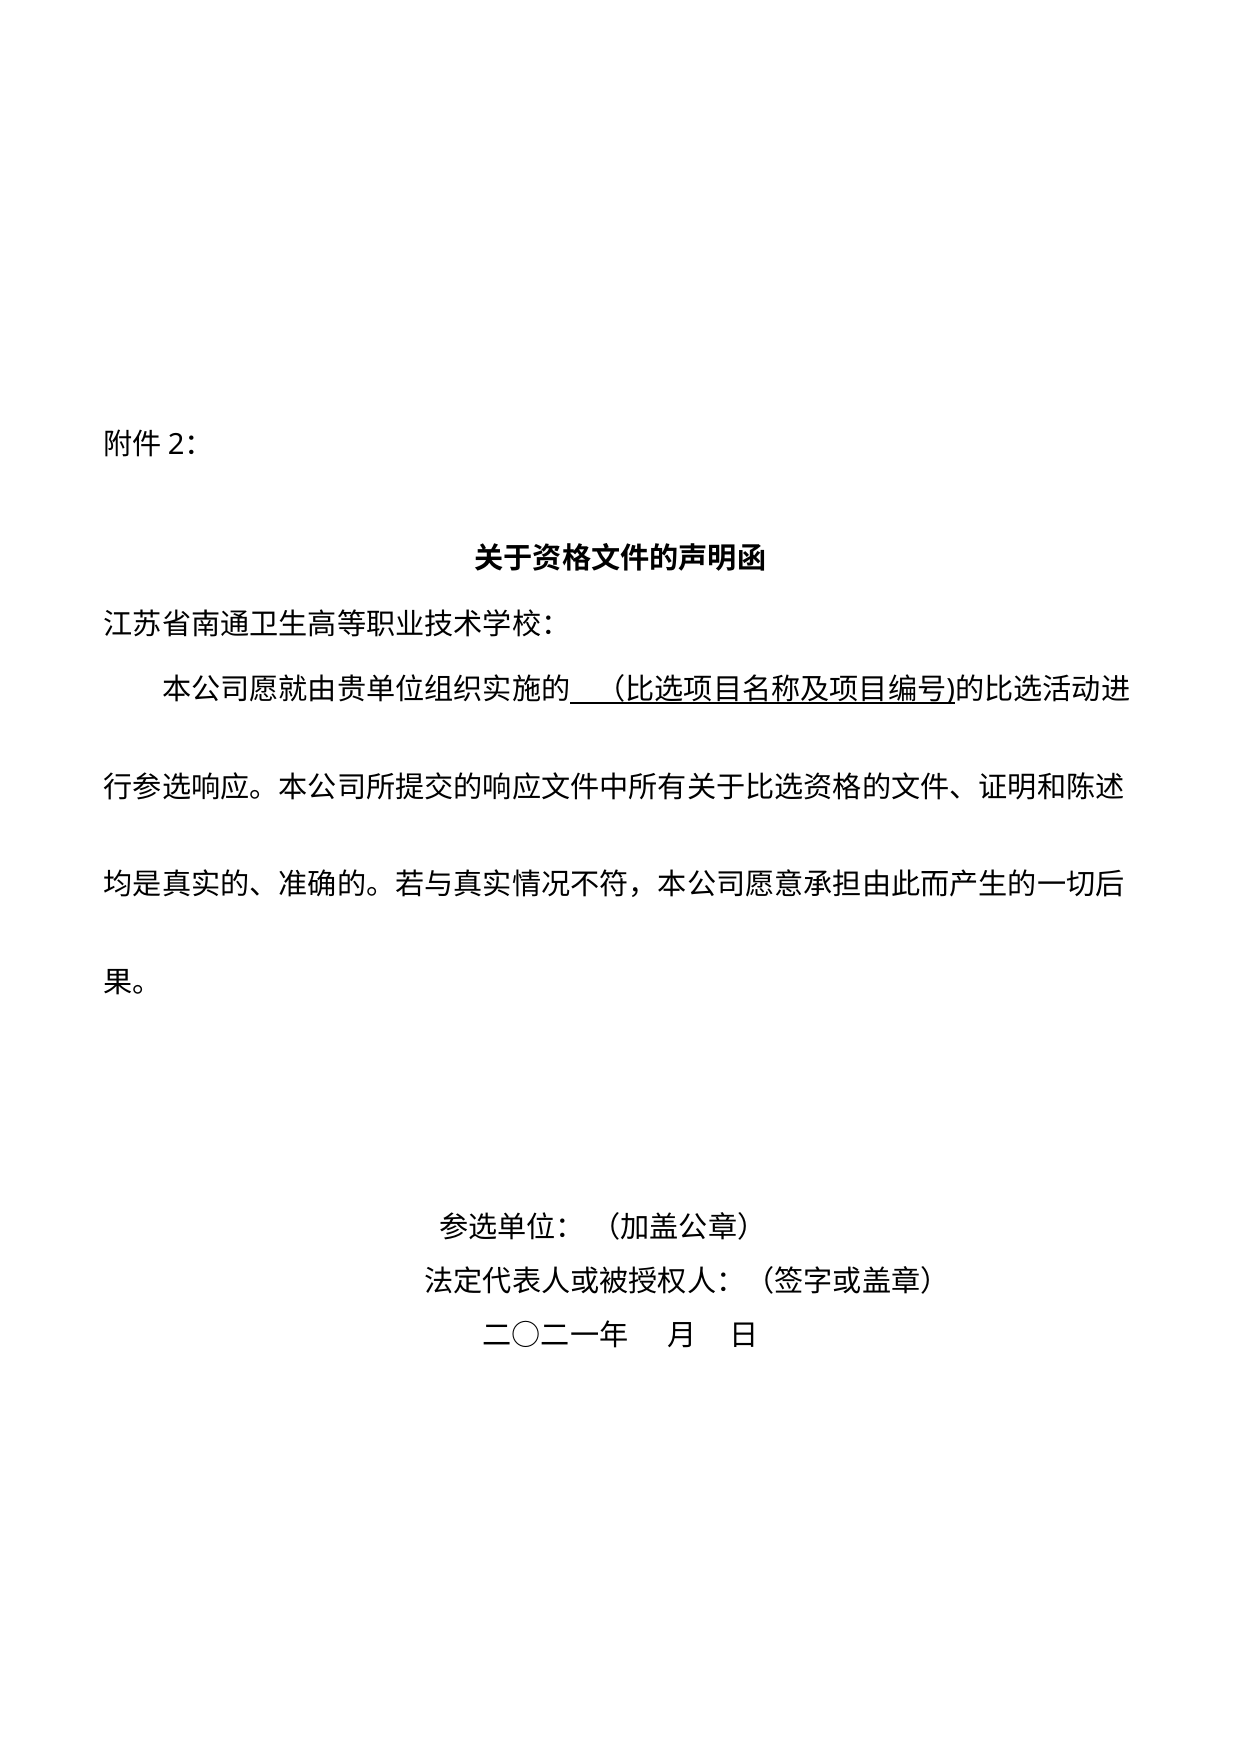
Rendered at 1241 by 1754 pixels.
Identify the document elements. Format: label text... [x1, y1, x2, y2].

text 法定代表人或被授权人：（签字或盖章） [103, 1248, 1070, 1302]
text 二○二一年 月 日 [103, 1302, 1137, 1356]
text 江苏省南通卫生高等职业技术学校： [103, 589, 1137, 654]
text 本公司愿就由贵单位组织实施的 （比选项目名称及项目编号)的比选活动进行参选响应。本公司所提交的响应文件中所有关于比选资格的文件、证明和陈述均是真实的、准确的。若与真实情况不符，本公司愿意承担由此而产生的一切后果。 [103, 654, 1137, 1012]
text 参选单位： （加盖公章） [103, 1194, 1137, 1248]
text 关于资格文件的声明函 [103, 533, 1137, 577]
text 附件2： [103, 409, 1137, 474]
